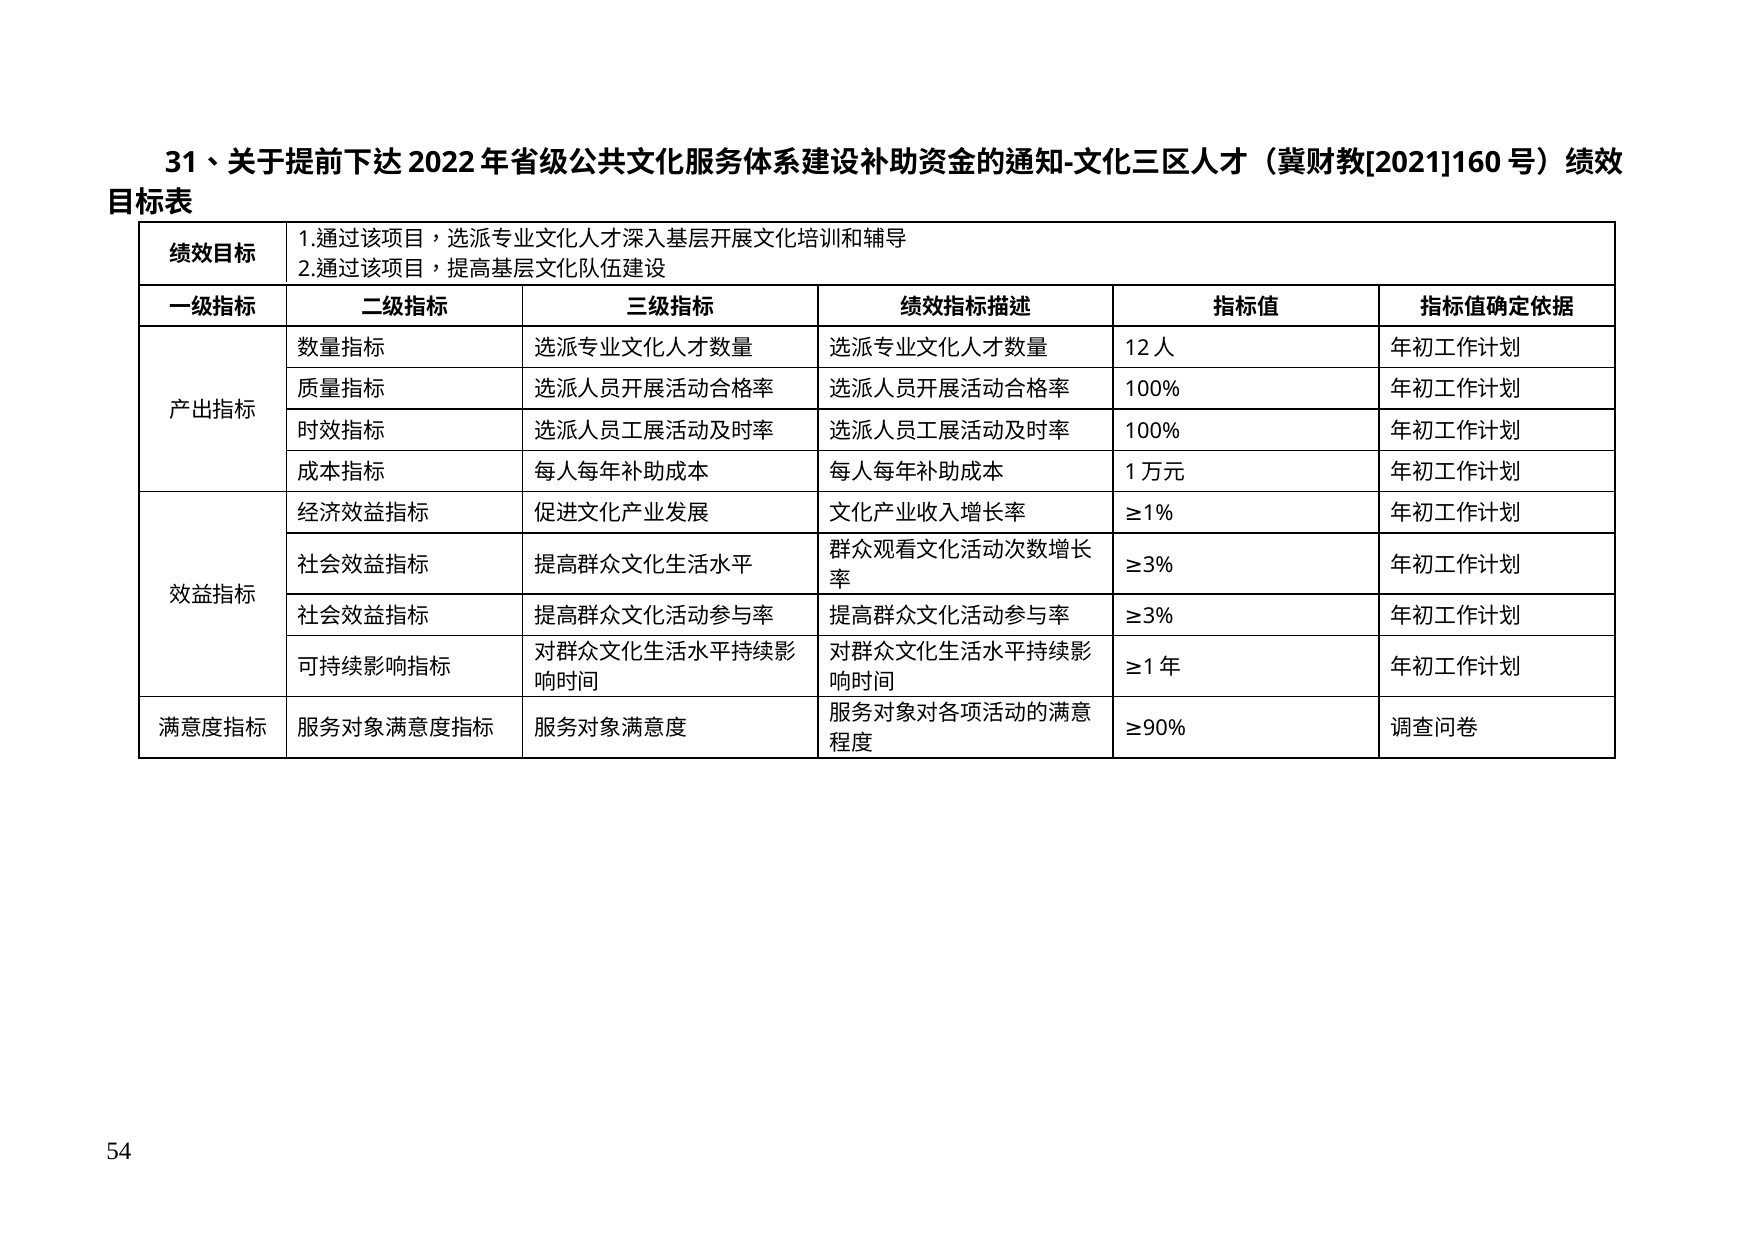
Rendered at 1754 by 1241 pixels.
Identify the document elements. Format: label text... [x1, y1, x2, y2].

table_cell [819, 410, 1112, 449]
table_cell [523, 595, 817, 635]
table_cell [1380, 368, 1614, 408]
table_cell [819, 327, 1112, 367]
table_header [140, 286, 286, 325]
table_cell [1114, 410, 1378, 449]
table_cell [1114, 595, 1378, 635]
text 31、关于提前下达2022年省级公共文化服务体系建设补助资金的通知-文化三区人才（冀财教[2021]160号）绩效目标表 [106, 142, 1648, 221]
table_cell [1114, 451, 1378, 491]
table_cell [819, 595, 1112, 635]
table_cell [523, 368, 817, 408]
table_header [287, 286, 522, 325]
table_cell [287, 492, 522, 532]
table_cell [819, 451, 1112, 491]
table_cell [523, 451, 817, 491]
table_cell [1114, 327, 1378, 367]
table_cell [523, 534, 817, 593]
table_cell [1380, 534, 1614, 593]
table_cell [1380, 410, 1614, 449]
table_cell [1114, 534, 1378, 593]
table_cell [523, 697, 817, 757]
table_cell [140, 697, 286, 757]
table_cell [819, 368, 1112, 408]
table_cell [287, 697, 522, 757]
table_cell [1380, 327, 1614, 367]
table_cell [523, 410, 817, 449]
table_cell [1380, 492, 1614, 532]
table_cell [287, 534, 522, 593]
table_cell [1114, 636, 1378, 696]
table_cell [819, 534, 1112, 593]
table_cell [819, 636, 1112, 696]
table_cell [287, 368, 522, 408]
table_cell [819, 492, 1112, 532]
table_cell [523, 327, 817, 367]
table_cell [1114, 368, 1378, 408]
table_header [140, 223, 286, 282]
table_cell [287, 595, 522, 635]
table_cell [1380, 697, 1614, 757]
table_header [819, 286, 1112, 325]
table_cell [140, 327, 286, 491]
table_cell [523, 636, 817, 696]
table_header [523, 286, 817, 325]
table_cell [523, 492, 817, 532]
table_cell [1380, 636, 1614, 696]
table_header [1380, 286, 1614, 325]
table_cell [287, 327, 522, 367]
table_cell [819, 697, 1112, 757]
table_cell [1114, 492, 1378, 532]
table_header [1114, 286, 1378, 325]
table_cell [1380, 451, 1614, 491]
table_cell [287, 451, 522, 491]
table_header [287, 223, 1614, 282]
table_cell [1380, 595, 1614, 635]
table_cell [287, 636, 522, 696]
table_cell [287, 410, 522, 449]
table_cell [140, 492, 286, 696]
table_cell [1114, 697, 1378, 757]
